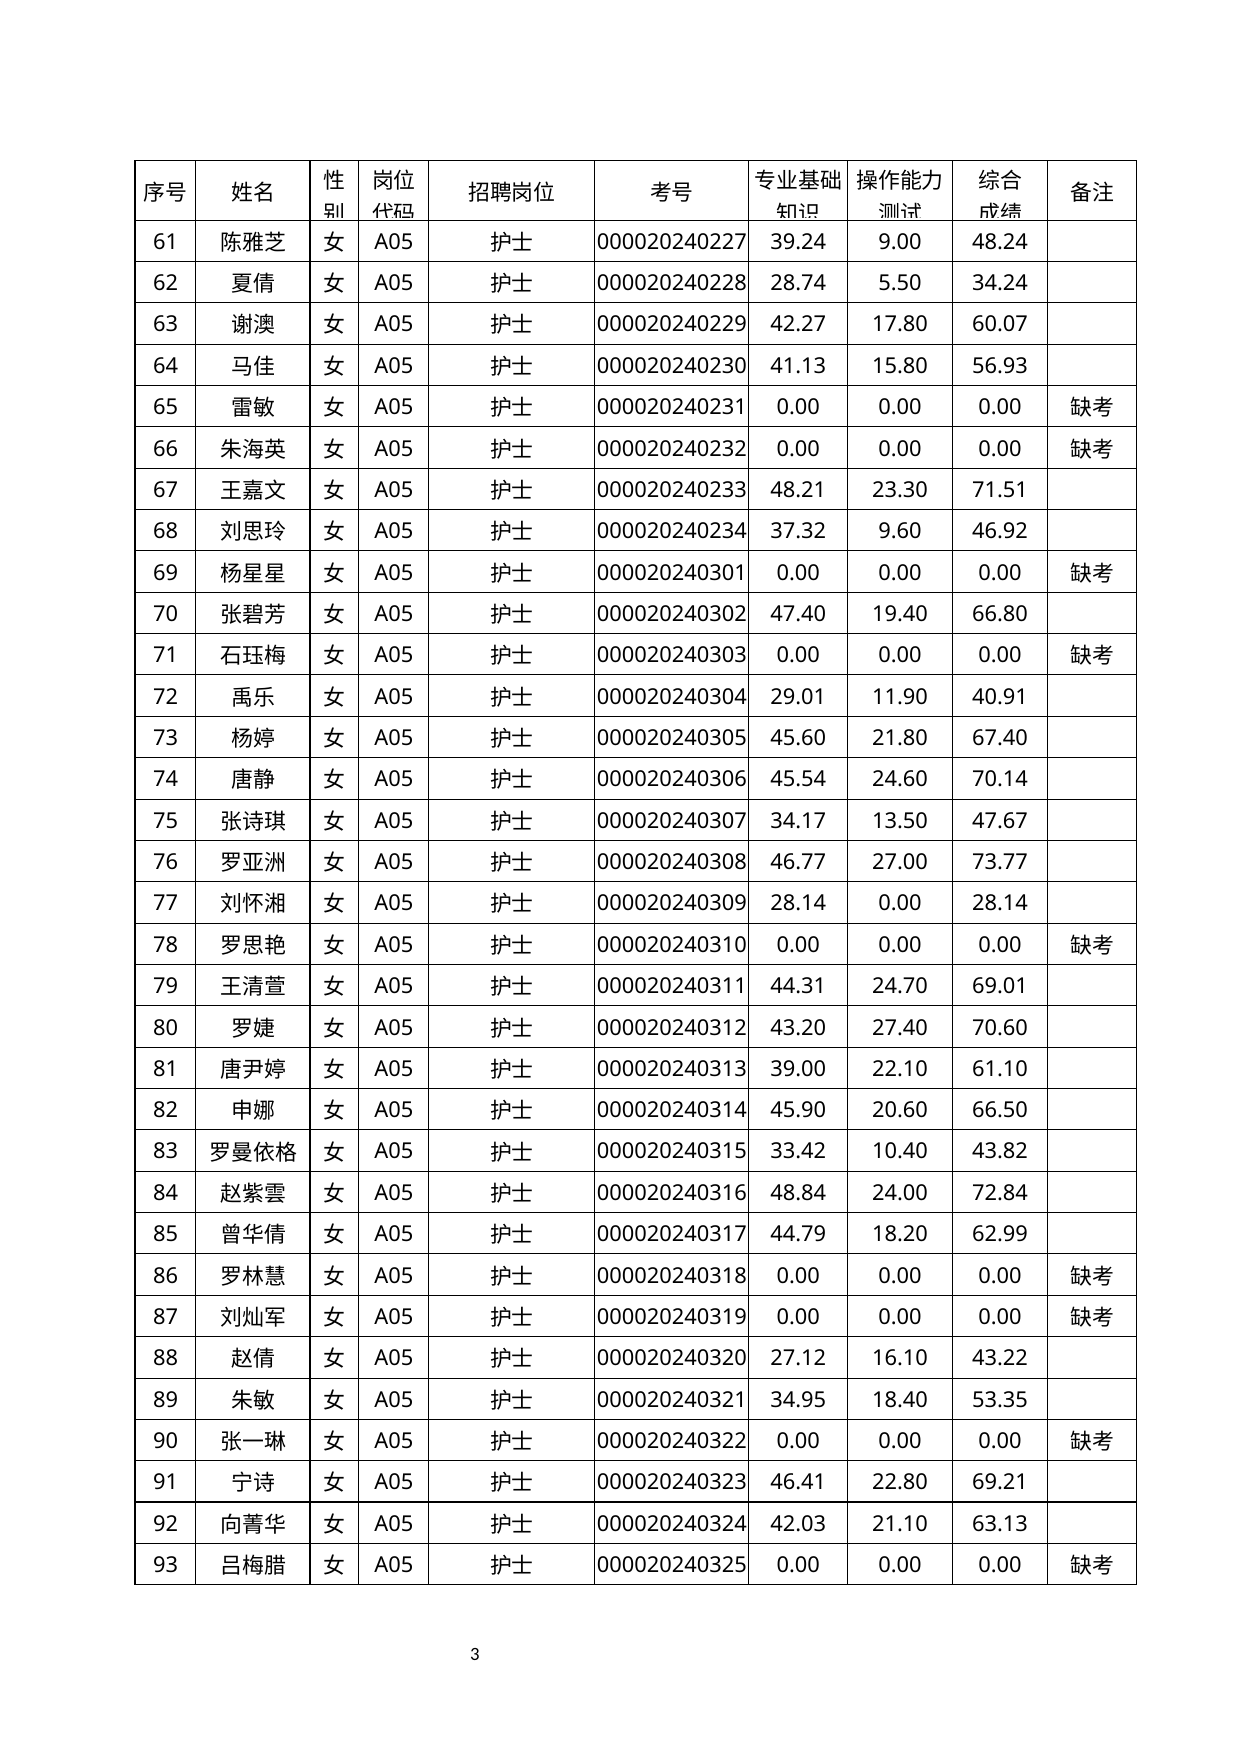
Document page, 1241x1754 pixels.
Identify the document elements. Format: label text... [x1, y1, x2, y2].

table_cell 0.00 [953, 634, 1047, 674]
table_cell 女 [311, 1420, 358, 1460]
table_cell 缺考 [1048, 1254, 1136, 1295]
table_cell 45.60 [749, 717, 847, 757]
table_cell 缺考 [1048, 386, 1136, 426]
table_cell 女 [311, 1337, 358, 1377]
table_cell 56.93 [953, 345, 1047, 385]
table_cell 女 [311, 262, 358, 302]
table_cell 34.24 [953, 262, 1047, 302]
table_cell [1048, 1213, 1136, 1253]
table_cell 000020240230 [595, 345, 748, 385]
table_cell 43.82 [953, 1130, 1047, 1171]
table_cell 0.00 [848, 1254, 952, 1295]
table_cell 18.20 [848, 1213, 952, 1253]
table_cell 护士 [429, 1048, 594, 1088]
table_cell 27.00 [848, 841, 952, 881]
table_cell 0.00 [749, 634, 847, 674]
table_cell [1048, 510, 1136, 550]
table_cell 护士 [429, 1254, 594, 1295]
table_cell 女 [311, 1379, 358, 1419]
table_cell 0.00 [953, 1296, 1047, 1336]
table_cell 21.10 [848, 1503, 952, 1543]
table_cell A05 [359, 1461, 428, 1501]
table_cell 赵紫雲 [196, 1172, 309, 1212]
table_cell 48.21 [749, 469, 847, 509]
table_cell 42.03 [749, 1503, 847, 1543]
table_cell 48.84 [749, 1172, 847, 1212]
table_cell [1048, 965, 1136, 1005]
table_cell 84 [136, 1172, 195, 1212]
table_cell 护士 [429, 386, 594, 426]
table_cell A05 [359, 386, 428, 426]
table_cell 0.00 [848, 427, 952, 468]
table_cell 76 [136, 841, 195, 881]
table_cell 女 [311, 800, 358, 840]
table_cell A05 [359, 965, 428, 1005]
table_cell 69.21 [953, 1461, 1047, 1501]
table_cell 护士 [429, 593, 594, 633]
table_cell 护士 [429, 1461, 594, 1501]
table_cell A05 [359, 1006, 428, 1047]
table_cell A05 [359, 262, 428, 302]
table_cell 46.77 [749, 841, 847, 881]
table_cell 66.80 [953, 593, 1047, 633]
table_cell 34.17 [749, 800, 847, 840]
table_cell 69.01 [953, 965, 1047, 1005]
table_cell 女 [311, 469, 358, 509]
table_cell 53.35 [953, 1379, 1047, 1419]
table_header 招聘岗位 [429, 161, 594, 219]
table_cell A05 [359, 841, 428, 881]
table_cell [1048, 717, 1136, 757]
table_cell 9.00 [848, 221, 952, 261]
table_cell 71 [136, 634, 195, 674]
table_cell 39.24 [749, 221, 847, 261]
table_cell 护士 [429, 303, 594, 343]
table_cell 43.20 [749, 1006, 847, 1047]
table_cell A05 [359, 717, 428, 757]
table_cell 唐静 [196, 758, 309, 798]
table_cell A05 [359, 1254, 428, 1295]
table_cell 罗亚洲 [196, 841, 309, 881]
table_cell 刘灿军 [196, 1296, 309, 1336]
table_cell 护士 [429, 510, 594, 550]
table_header 备注 [1048, 161, 1136, 219]
table_cell 61.10 [953, 1048, 1047, 1088]
table_cell A05 [359, 800, 428, 840]
table_cell 80 [136, 1006, 195, 1047]
table_cell 74 [136, 758, 195, 798]
table_header 专业基础知识 [749, 161, 847, 219]
table_cell A05 [359, 758, 428, 798]
table_cell A05 [359, 427, 428, 468]
table_cell 93 [136, 1544, 195, 1584]
table_cell 0.00 [953, 386, 1047, 426]
table_cell 刘怀湘 [196, 882, 309, 922]
table_cell 16.10 [848, 1337, 952, 1377]
table_cell [1048, 593, 1136, 633]
table_cell 81 [136, 1048, 195, 1088]
table_cell 60.07 [953, 303, 1047, 343]
table_cell 19.40 [848, 593, 952, 633]
table_cell 护士 [429, 1130, 594, 1171]
table_cell 27.12 [749, 1337, 847, 1377]
table_cell 0.00 [749, 386, 847, 426]
table_cell 000020240316 [595, 1172, 748, 1212]
table_cell 67 [136, 469, 195, 509]
table_cell 护士 [429, 1420, 594, 1460]
table_cell 72 [136, 675, 195, 716]
table_cell 女 [311, 427, 358, 468]
table_cell 雷敏 [196, 386, 309, 426]
table_cell 000020240232 [595, 427, 748, 468]
table_cell 护士 [429, 1503, 594, 1543]
table_cell 女 [311, 841, 358, 881]
table_cell 63 [136, 303, 195, 343]
table_cell 37.32 [749, 510, 847, 550]
table_cell 女 [311, 1254, 358, 1295]
table_cell 20.60 [848, 1089, 952, 1129]
table_cell 女 [311, 717, 358, 757]
table_cell A05 [359, 1089, 428, 1129]
table_cell A05 [359, 882, 428, 922]
table_cell 73.77 [953, 841, 1047, 881]
table_cell 24.00 [848, 1172, 952, 1212]
table_cell 刘思玲 [196, 510, 309, 550]
table_cell 女 [311, 1296, 358, 1336]
table_cell 王嘉文 [196, 469, 309, 509]
table_cell 000020240324 [595, 1503, 748, 1543]
table_cell A05 [359, 1503, 428, 1543]
table_cell 缺考 [1048, 1420, 1136, 1460]
table_cell 护士 [429, 551, 594, 592]
table_cell 70.60 [953, 1006, 1047, 1047]
table_cell 女 [311, 1213, 358, 1253]
table_cell 22.80 [848, 1461, 952, 1501]
table_cell A05 [359, 510, 428, 550]
table_cell [1048, 1006, 1136, 1047]
table_cell A05 [359, 1337, 428, 1377]
table_cell 护士 [429, 841, 594, 881]
table_cell 缺考 [1048, 634, 1136, 674]
table_cell A05 [359, 345, 428, 385]
table_cell 0.00 [749, 1420, 847, 1460]
table_cell 78 [136, 924, 195, 964]
table_cell A05 [359, 1379, 428, 1419]
table_cell 000020240302 [595, 593, 748, 633]
table_header 姓名 [196, 161, 309, 219]
table_cell 65 [136, 386, 195, 426]
table_cell 91 [136, 1461, 195, 1501]
table_cell 70 [136, 593, 195, 633]
table_cell 21.80 [848, 717, 952, 757]
table_cell [1048, 1172, 1136, 1212]
table_cell 朱海英 [196, 427, 309, 468]
table_cell 22.10 [848, 1048, 952, 1088]
table_cell 护士 [429, 758, 594, 798]
table_cell 42.27 [749, 303, 847, 343]
table_cell 女 [311, 221, 358, 261]
table_cell [1048, 1503, 1136, 1543]
table_cell 护士 [429, 800, 594, 840]
table_cell 护士 [429, 965, 594, 1005]
table_cell [1048, 1337, 1136, 1377]
table_cell 29.01 [749, 675, 847, 716]
table_cell 88 [136, 1337, 195, 1377]
table_cell [1048, 1461, 1136, 1501]
table_cell 47.67 [953, 800, 1047, 840]
table_header 岗位 代码 [359, 161, 428, 219]
table_cell 77 [136, 882, 195, 922]
table_cell 000020240315 [595, 1130, 748, 1171]
table_cell 0.00 [848, 1544, 952, 1584]
table_cell 000020240313 [595, 1048, 748, 1088]
table_cell 79 [136, 965, 195, 1005]
table_cell 82 [136, 1089, 195, 1129]
table_cell 吕梅腊 [196, 1544, 309, 1584]
table_cell 朱敏 [196, 1379, 309, 1419]
table_cell 护士 [429, 1172, 594, 1212]
table_cell 66.50 [953, 1089, 1047, 1129]
table_cell 护士 [429, 1089, 594, 1129]
table_cell [1048, 1379, 1136, 1419]
table_cell 000020240229 [595, 303, 748, 343]
table_cell 护士 [429, 634, 594, 674]
table_cell 0.00 [953, 924, 1047, 964]
table_cell 缺考 [1048, 551, 1136, 592]
table_cell 女 [311, 1172, 358, 1212]
table_cell 000020240231 [595, 386, 748, 426]
table_cell [1048, 1048, 1136, 1088]
table_cell 女 [311, 593, 358, 633]
table_cell 000020240318 [595, 1254, 748, 1295]
table_cell 000020240304 [595, 675, 748, 716]
table_cell 女 [311, 303, 358, 343]
table_cell 15.80 [848, 345, 952, 385]
table_cell 0.00 [749, 427, 847, 468]
table_cell 44.31 [749, 965, 847, 1005]
table_cell 罗思艳 [196, 924, 309, 964]
table_cell 45.54 [749, 758, 847, 798]
table_cell 女 [311, 634, 358, 674]
table_cell 000020240319 [595, 1296, 748, 1336]
table_cell 曾华倩 [196, 1213, 309, 1253]
table_cell 0.00 [749, 551, 847, 592]
table_cell 杨婷 [196, 717, 309, 757]
table_cell 0.00 [749, 1296, 847, 1336]
table_cell 61 [136, 221, 195, 261]
table_cell 女 [311, 1006, 358, 1047]
table_cell 护士 [429, 1296, 594, 1336]
table_cell 缺考 [1048, 1544, 1136, 1584]
table_cell 000020240311 [595, 965, 748, 1005]
table_cell 张一琳 [196, 1420, 309, 1460]
table_cell 000020240233 [595, 469, 748, 509]
table_cell 女 [311, 882, 358, 922]
table_cell A05 [359, 1296, 428, 1336]
table_cell 28.14 [749, 882, 847, 922]
table_cell 000020240312 [595, 1006, 748, 1047]
table_cell A05 [359, 675, 428, 716]
table_cell [1048, 345, 1136, 385]
table_cell 护士 [429, 1337, 594, 1377]
table_cell 0.00 [848, 1420, 952, 1460]
table_cell 0.00 [953, 551, 1047, 592]
table_cell 000020240321 [595, 1379, 748, 1419]
table_cell A05 [359, 1048, 428, 1088]
table_header 序号 [136, 161, 195, 219]
table_cell 28.14 [953, 882, 1047, 922]
table_cell 0.00 [848, 882, 952, 922]
table_cell 护士 [429, 924, 594, 964]
table_cell [1048, 221, 1136, 261]
table_cell 39.00 [749, 1048, 847, 1088]
table_cell 000020240227 [595, 221, 748, 261]
table_cell 女 [311, 758, 358, 798]
table_cell 41.13 [749, 345, 847, 385]
table_cell 禹乐 [196, 675, 309, 716]
table_cell 0.00 [953, 427, 1047, 468]
table_cell 石珏梅 [196, 634, 309, 674]
table_cell 000020240228 [595, 262, 748, 302]
table_cell 47.40 [749, 593, 847, 633]
table_header 操作能力测试 [848, 161, 952, 219]
table_cell 护士 [429, 675, 594, 716]
table_cell 27.40 [848, 1006, 952, 1047]
table_cell [1048, 841, 1136, 881]
table_cell 48.24 [953, 221, 1047, 261]
table_cell 62.99 [953, 1213, 1047, 1253]
table_cell 0.00 [848, 634, 952, 674]
table_cell 13.50 [848, 800, 952, 840]
table_cell 63.13 [953, 1503, 1047, 1543]
table_cell A05 [359, 1130, 428, 1171]
table_cell 69 [136, 551, 195, 592]
table_cell 000020240314 [595, 1089, 748, 1129]
table_cell 5.50 [848, 262, 952, 302]
table_cell 女 [311, 551, 358, 592]
table_cell 陈雅芝 [196, 221, 309, 261]
table_cell 女 [311, 1130, 358, 1171]
table_cell 女 [311, 924, 358, 964]
table_cell 000020240310 [595, 924, 748, 964]
table_cell A05 [359, 1213, 428, 1253]
table_cell 护士 [429, 427, 594, 468]
table_cell 护士 [429, 1006, 594, 1047]
table_cell 护士 [429, 1544, 594, 1584]
table_cell 70.14 [953, 758, 1047, 798]
table_cell 34.95 [749, 1379, 847, 1419]
table_cell 宁诗 [196, 1461, 309, 1501]
table_cell [1048, 758, 1136, 798]
table_cell 85 [136, 1213, 195, 1253]
table_cell 护士 [429, 345, 594, 385]
table_cell 缺考 [1048, 1296, 1136, 1336]
table_header 考号 [595, 161, 748, 219]
table_cell 24.70 [848, 965, 952, 1005]
table_header 性 别 [311, 161, 358, 219]
table_cell 0.00 [848, 924, 952, 964]
table_cell A05 [359, 1544, 428, 1584]
table_cell [1048, 675, 1136, 716]
table_cell A05 [359, 634, 428, 674]
table_cell 唐尹婷 [196, 1048, 309, 1088]
table_cell 28.74 [749, 262, 847, 302]
table_cell 33.42 [749, 1130, 847, 1171]
table_cell 18.40 [848, 1379, 952, 1419]
table_cell 23.30 [848, 469, 952, 509]
table_cell 0.00 [953, 1420, 1047, 1460]
table_cell 000020240308 [595, 841, 748, 881]
table_cell 11.90 [848, 675, 952, 716]
table_cell 64 [136, 345, 195, 385]
table_cell 女 [311, 1089, 358, 1129]
table_cell 罗婕 [196, 1006, 309, 1047]
table_cell 000020240301 [595, 551, 748, 592]
table_cell 申娜 [196, 1089, 309, 1129]
table_cell 罗林慧 [196, 1254, 309, 1295]
table_cell 000020240305 [595, 717, 748, 757]
table_cell 000020240234 [595, 510, 748, 550]
table_cell 46.41 [749, 1461, 847, 1501]
table_cell A05 [359, 924, 428, 964]
table_cell 0.00 [848, 386, 952, 426]
table_cell 缺考 [1048, 427, 1136, 468]
table_cell 68 [136, 510, 195, 550]
table_cell 女 [311, 1544, 358, 1584]
table_cell 张碧芳 [196, 593, 309, 633]
table_cell 护士 [429, 221, 594, 261]
table_cell 83 [136, 1130, 195, 1171]
table_cell 缺考 [1048, 924, 1136, 964]
table_cell 0.00 [848, 1296, 952, 1336]
table_cell 90 [136, 1420, 195, 1460]
table_cell [1048, 303, 1136, 343]
table_cell [1048, 800, 1136, 840]
table_cell 0.00 [953, 1544, 1047, 1584]
table_cell 谢澳 [196, 303, 309, 343]
table_cell 72.84 [953, 1172, 1047, 1212]
table_cell 女 [311, 345, 358, 385]
table_cell 000020240320 [595, 1337, 748, 1377]
table_cell 86 [136, 1254, 195, 1295]
table_cell 女 [311, 1503, 358, 1543]
table_cell [1048, 882, 1136, 922]
table_cell 女 [311, 1461, 358, 1501]
table_cell 44.79 [749, 1213, 847, 1253]
table_cell 马佳 [196, 345, 309, 385]
table_cell A05 [359, 303, 428, 343]
table_cell 87 [136, 1296, 195, 1336]
table_cell 护士 [429, 262, 594, 302]
table_cell 护士 [429, 882, 594, 922]
table_cell 40.91 [953, 675, 1047, 716]
table_cell 女 [311, 510, 358, 550]
table_cell 杨星星 [196, 551, 309, 592]
table_cell 73 [136, 717, 195, 757]
table_cell 0.00 [953, 1254, 1047, 1295]
table_cell [1048, 469, 1136, 509]
table_cell 24.60 [848, 758, 952, 798]
table_cell A05 [359, 1420, 428, 1460]
table_cell 护士 [429, 1379, 594, 1419]
table_cell A05 [359, 551, 428, 592]
table_cell 000020240307 [595, 800, 748, 840]
table_cell 夏倩 [196, 262, 309, 302]
table_cell 女 [311, 675, 358, 716]
table_cell 71.51 [953, 469, 1047, 509]
table_cell [1048, 1130, 1136, 1171]
table_cell 9.60 [848, 510, 952, 550]
table_cell 45.90 [749, 1089, 847, 1129]
table_cell 000020240306 [595, 758, 748, 798]
table_cell [1048, 1089, 1136, 1129]
table_cell 护士 [429, 717, 594, 757]
table_cell A05 [359, 593, 428, 633]
table_header 综合 成绩 [953, 161, 1047, 219]
table_cell 92 [136, 1503, 195, 1543]
table_cell 10.40 [848, 1130, 952, 1171]
table_cell [1048, 262, 1136, 302]
table_cell 000020240325 [595, 1544, 748, 1584]
table_cell 0.00 [749, 1254, 847, 1295]
table_cell 女 [311, 1048, 358, 1088]
table_cell 67.40 [953, 717, 1047, 757]
table_cell 43.22 [953, 1337, 1047, 1377]
table_cell A05 [359, 1172, 428, 1212]
table_cell 62 [136, 262, 195, 302]
table_cell 46.92 [953, 510, 1047, 550]
table_cell 护士 [429, 469, 594, 509]
table_cell 66 [136, 427, 195, 468]
table_cell 女 [311, 965, 358, 1005]
table_cell 罗曼依格 [196, 1130, 309, 1171]
table_cell 张诗琪 [196, 800, 309, 840]
table_cell 75 [136, 800, 195, 840]
table_cell 89 [136, 1379, 195, 1419]
table_cell 000020240303 [595, 634, 748, 674]
table_cell 赵倩 [196, 1337, 309, 1377]
table_cell A05 [359, 221, 428, 261]
table_cell 王清萱 [196, 965, 309, 1005]
table_cell 0.00 [749, 924, 847, 964]
table_cell A05 [359, 469, 428, 509]
table_cell 17.80 [848, 303, 952, 343]
table_cell 0.00 [848, 551, 952, 592]
table_cell 0.00 [749, 1544, 847, 1584]
table_cell 向菁华 [196, 1503, 309, 1543]
table_cell 女 [311, 386, 358, 426]
table_cell 护士 [429, 1213, 594, 1253]
table_cell 000020240322 [595, 1420, 748, 1460]
table_cell 000020240317 [595, 1213, 748, 1253]
table_cell 000020240323 [595, 1461, 748, 1501]
table_cell 000020240309 [595, 882, 748, 922]
